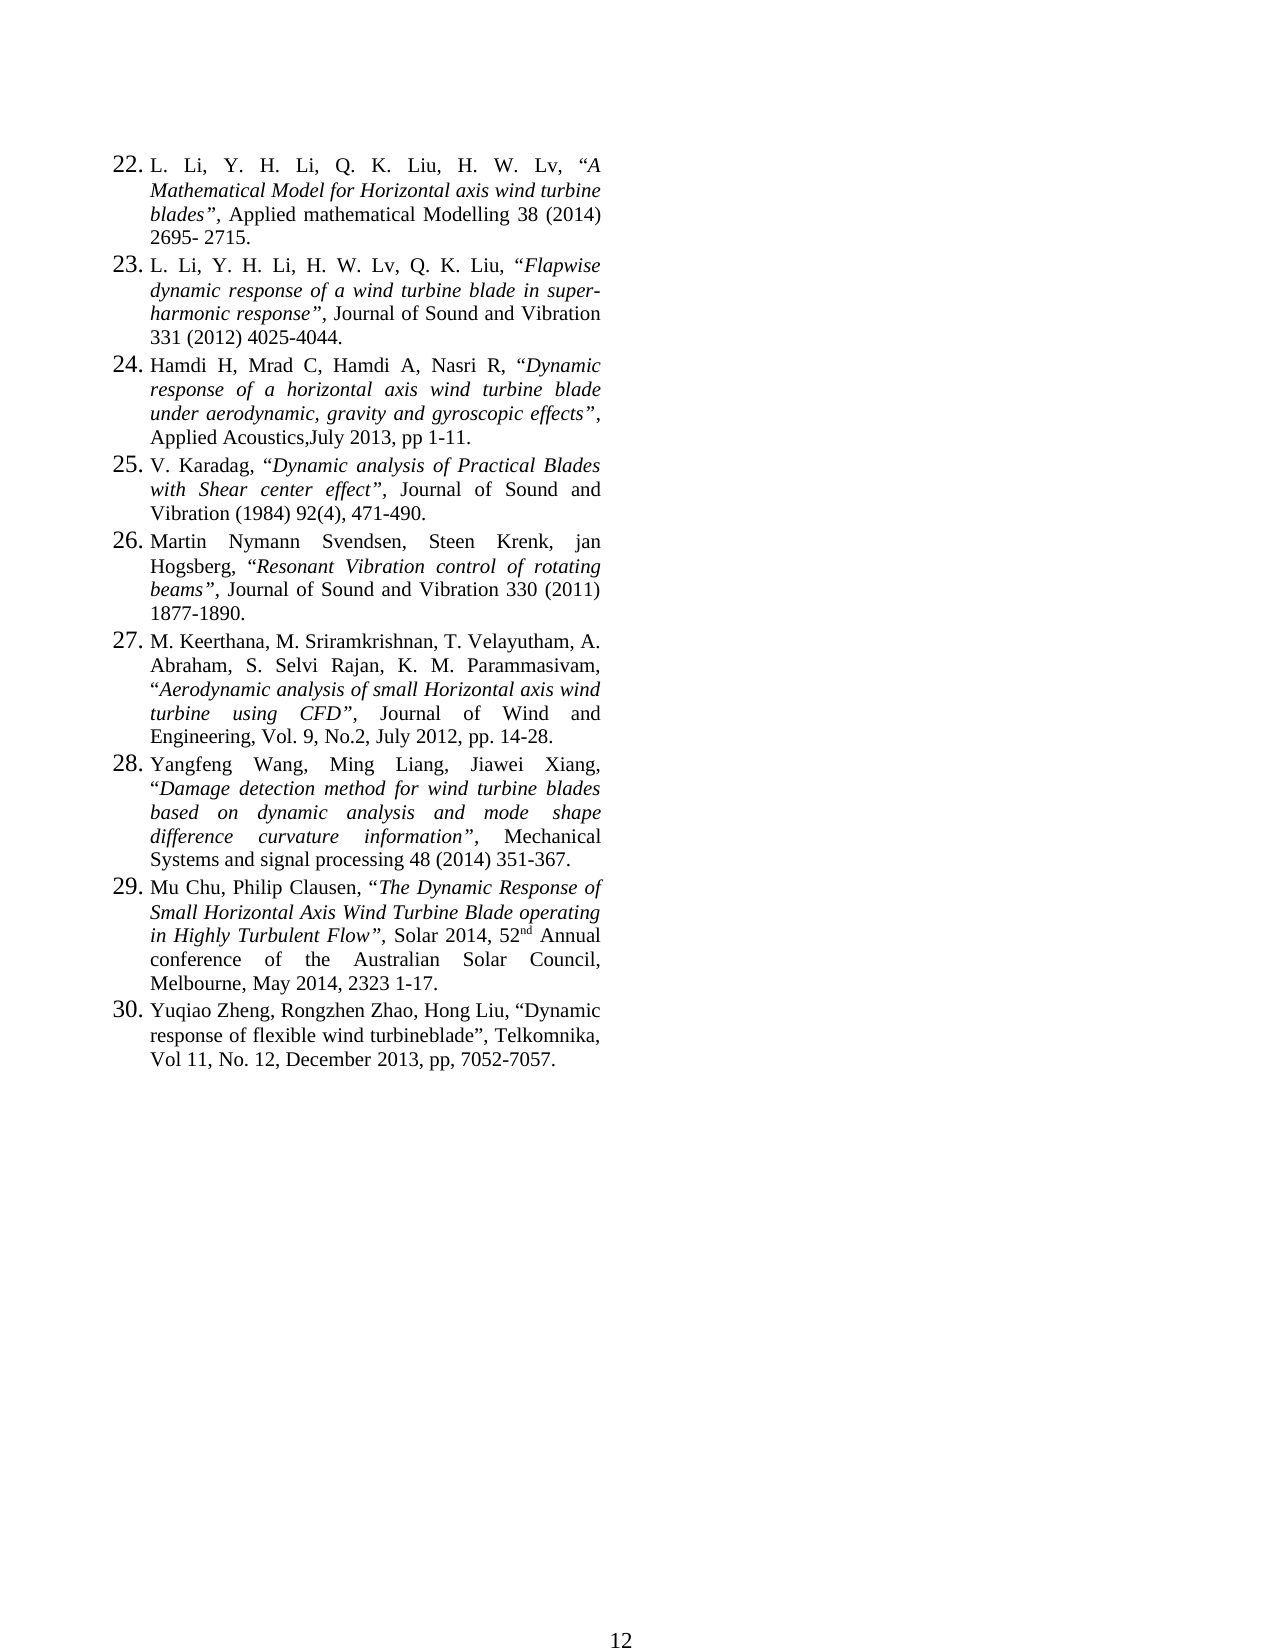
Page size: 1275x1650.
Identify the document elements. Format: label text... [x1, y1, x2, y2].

list V. Karadag, “Dynamic analysis of Practical Blades with Shear center effect”, Journal of Sound and Vibration (1984) 92(4), 471-490. [112, 449, 601, 525]
list M. Keerthana, M. Sriramkrishnan, T. Velayutham, A. Abraham, S. Selvi Rajan, K. M. Parammasivam, “Aerodynamic analysis of small Horizontal axis wind turbine using CFD”, Journal of Wind and Engineering, Vol. 9, No.2, July 2012, pp. 14-28. [112, 626, 601, 748]
list Yangfeng Wang, Ming Liang, Jiawei Xiang, “Damage detection method for wind turbine blades based on dynamic analysis and mode shape difference curvature information”, Mechanical Systems and signal processing 48 (2014) 351-367. [112, 748, 601, 871]
list Mu Chu, Philip Clausen, “The Dynamic Response of Small Horizontal Axis Wind Turbine Blade operating in Highly Turbulent Flow”, Solar 2014, 52nd Annual conference of the Australian Solar Council, Melbourne, May 2014, 2323 1-17. [112, 872, 601, 995]
list L. Li, Y. H. Li, H. W. Lv, Q. K. Liu, “Flapwise dynamic response of a wind turbine blade in super- harmonic response”, Journal of Sound and Vibration 331 (2012) 4025-4044. [112, 250, 601, 349]
list Yuqiao Zheng, Rongzhen Zhao, Hong Liu, “Dynamic response of flexible wind turbineblade”, Telkomnika, Vol 11, No. 12, December 2013, pp, 7052-7057. [112, 995, 601, 1071]
list Hamdi H, Mrad C, Hamdi A, Nasri R, “Dynamic response of a horizontal axis wind turbine blade under aerodynamic, gravity and gyroscopic effects”, Applied Acoustics,July 2013, pp 1-11. [112, 349, 601, 449]
list Martin Nymann Svendsen, Steen Krenk, jan Hogsberg, “Resonant Vibration control of rotating beams”, Journal of Sound and Vibration 330 (2011) 1877-1890. [112, 526, 601, 625]
list L. Li, Y. H. Li, Q. K. Liu, H. W. Lv, “A Mathematical Model for Horizontal axis wind turbine blades”, Applied mathematical Modelling 38 (2014) 2695- 2715. [112, 150, 601, 249]
